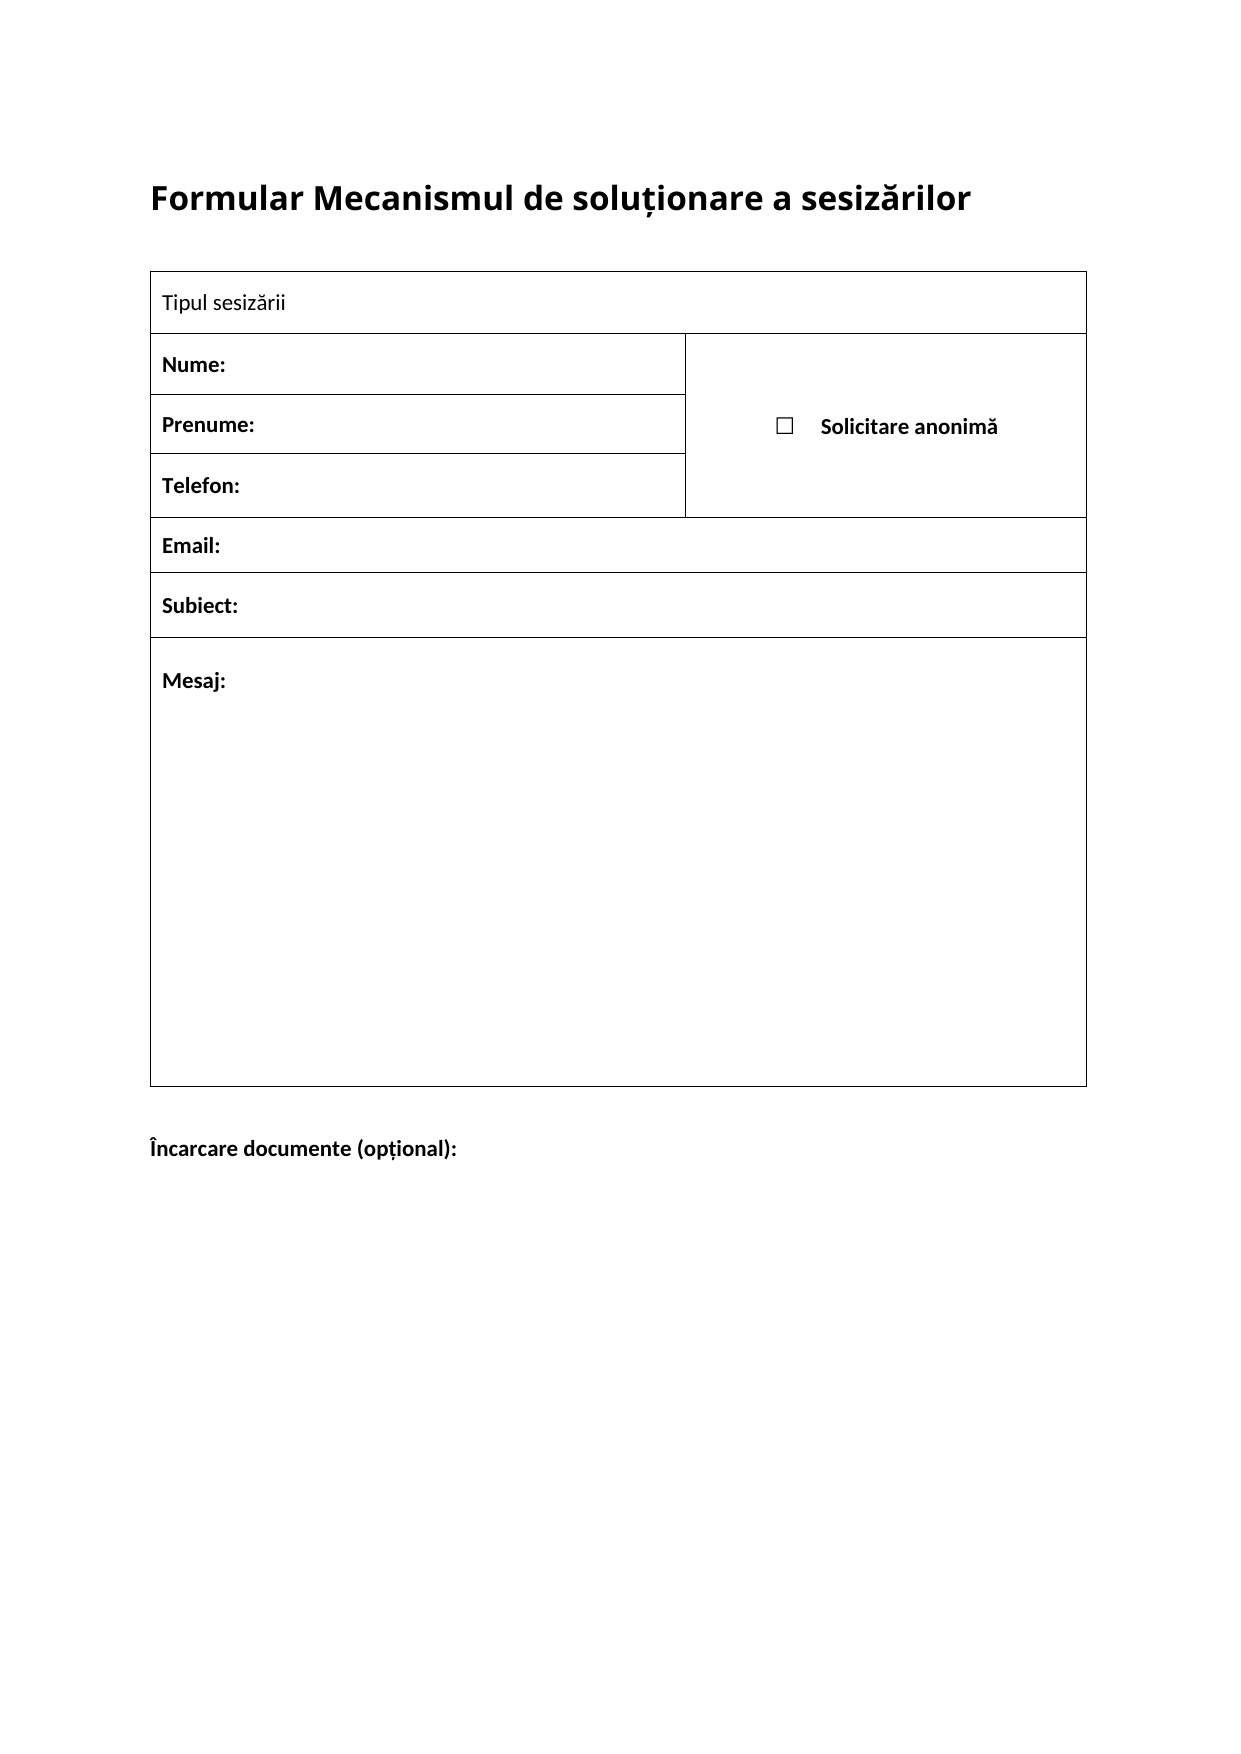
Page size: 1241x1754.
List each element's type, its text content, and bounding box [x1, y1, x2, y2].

table_header [151, 272, 1086, 333]
table_cell Prenume: [151, 395, 685, 452]
table_cell Solicitare anonimă [686, 334, 1086, 517]
table_cell Nume: [151, 334, 685, 394]
text Încarcare documente (opțional): [150, 1134, 1090, 1162]
table_cell Subiect: [151, 573, 1086, 637]
table_cell Email: [151, 518, 1086, 572]
table_cell Telefon: [151, 454, 685, 517]
table_cell Mesaj: [151, 638, 1086, 1086]
subtitle Formular Mecanismul de soluționare a sesizărilor [150, 175, 1090, 220]
